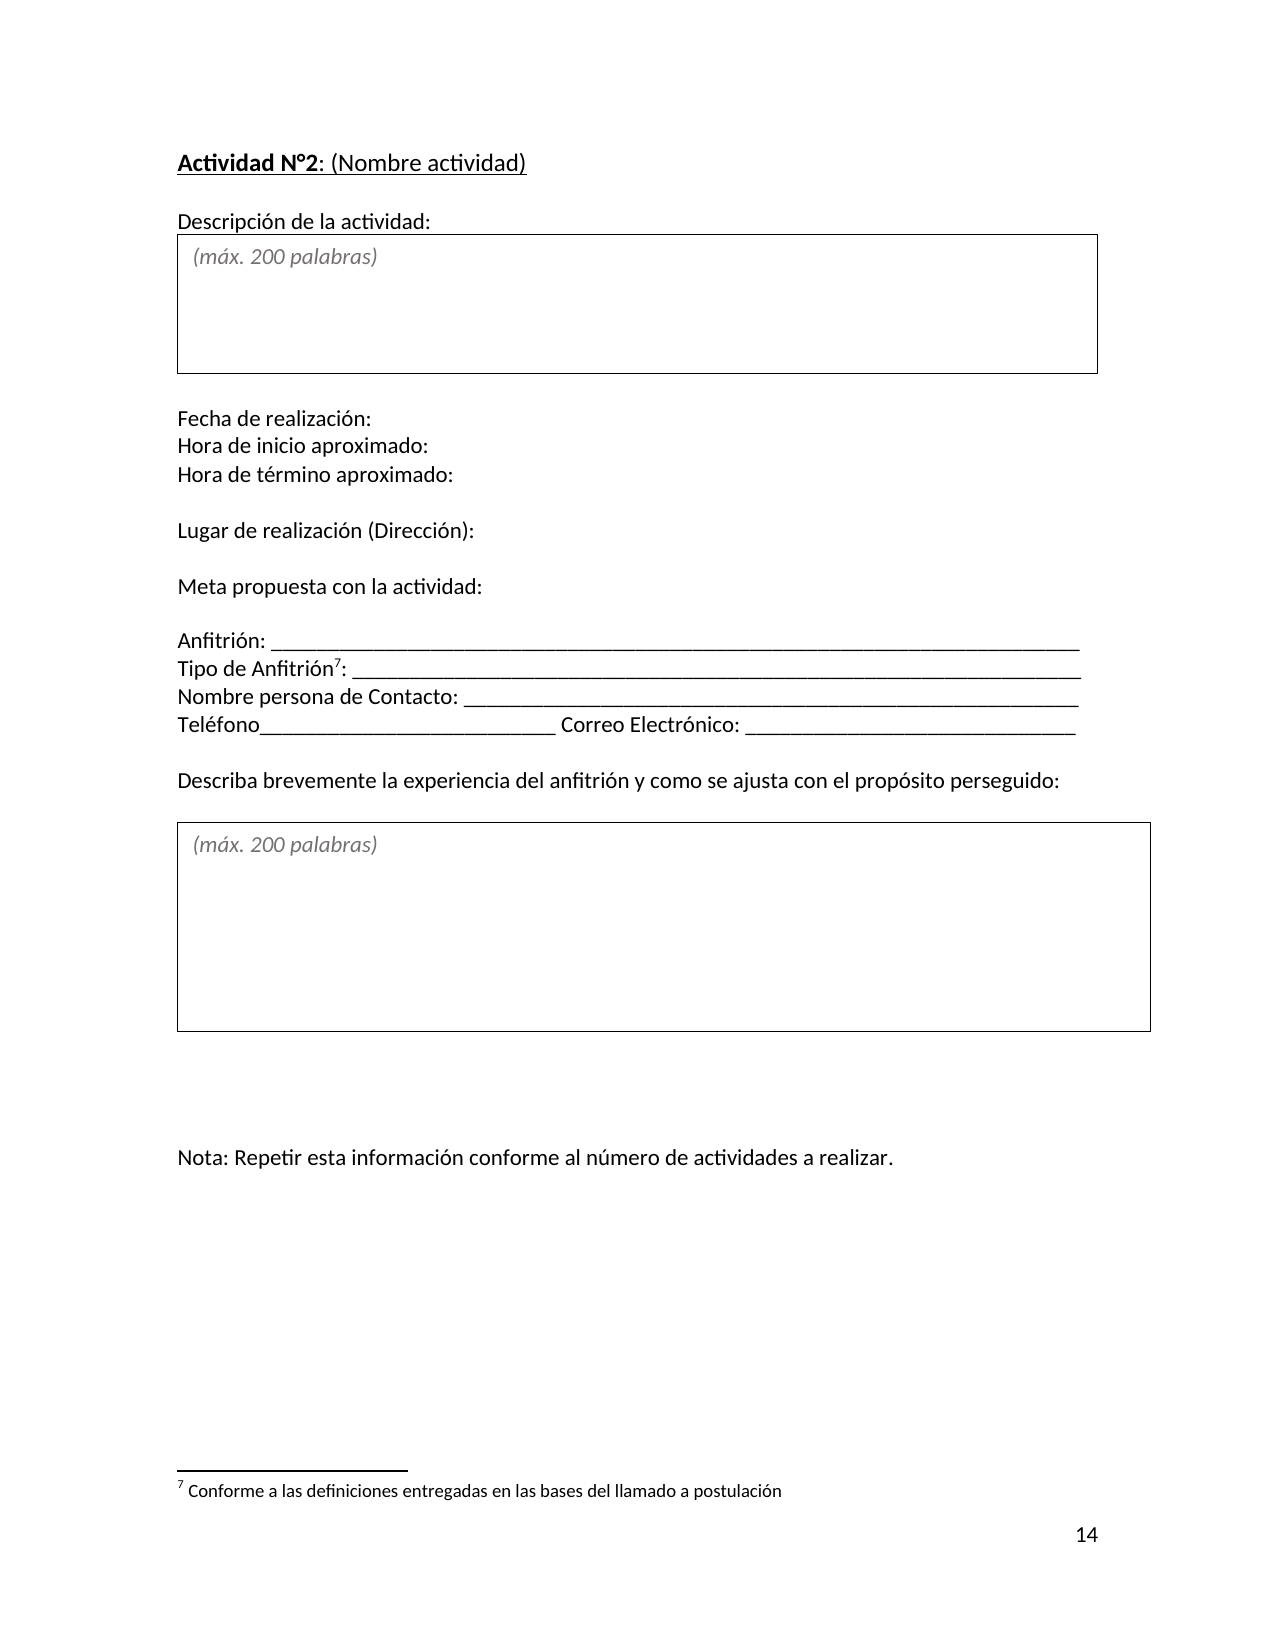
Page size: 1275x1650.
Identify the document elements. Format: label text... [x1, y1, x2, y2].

text Nota: Repetir esta información conforme al número de actividades a realizar. [177, 1143, 1098, 1171]
text Actividad N°2: (Nombre actividad) [177, 148, 1098, 178]
text Hora de inicio aproximado: [177, 432, 1098, 460]
text Nombre persona de Contacto: ______________________________________________________ [177, 682, 1098, 710]
text Describa brevemente la experiencia del anfitrión y como se ajusta con el propósito perseguido: [177, 766, 1098, 794]
text Anfitrión: _______________________________________________________________________ [177, 626, 1098, 654]
text Teléfono__________________________ Correo Electrónico: _____________________________ [177, 710, 1098, 738]
text Hora de término aproximado: [177, 460, 1098, 488]
text Fecha de realización: [177, 404, 1098, 432]
text Descripción de la actividad: [177, 207, 1098, 234]
text Lugar de realización (Dirección): [177, 516, 1098, 544]
text Meta propuesta con la actividad: [177, 572, 1098, 600]
text Tipo de Anfitrión: ________________________________________________________________ [177, 654, 1098, 682]
